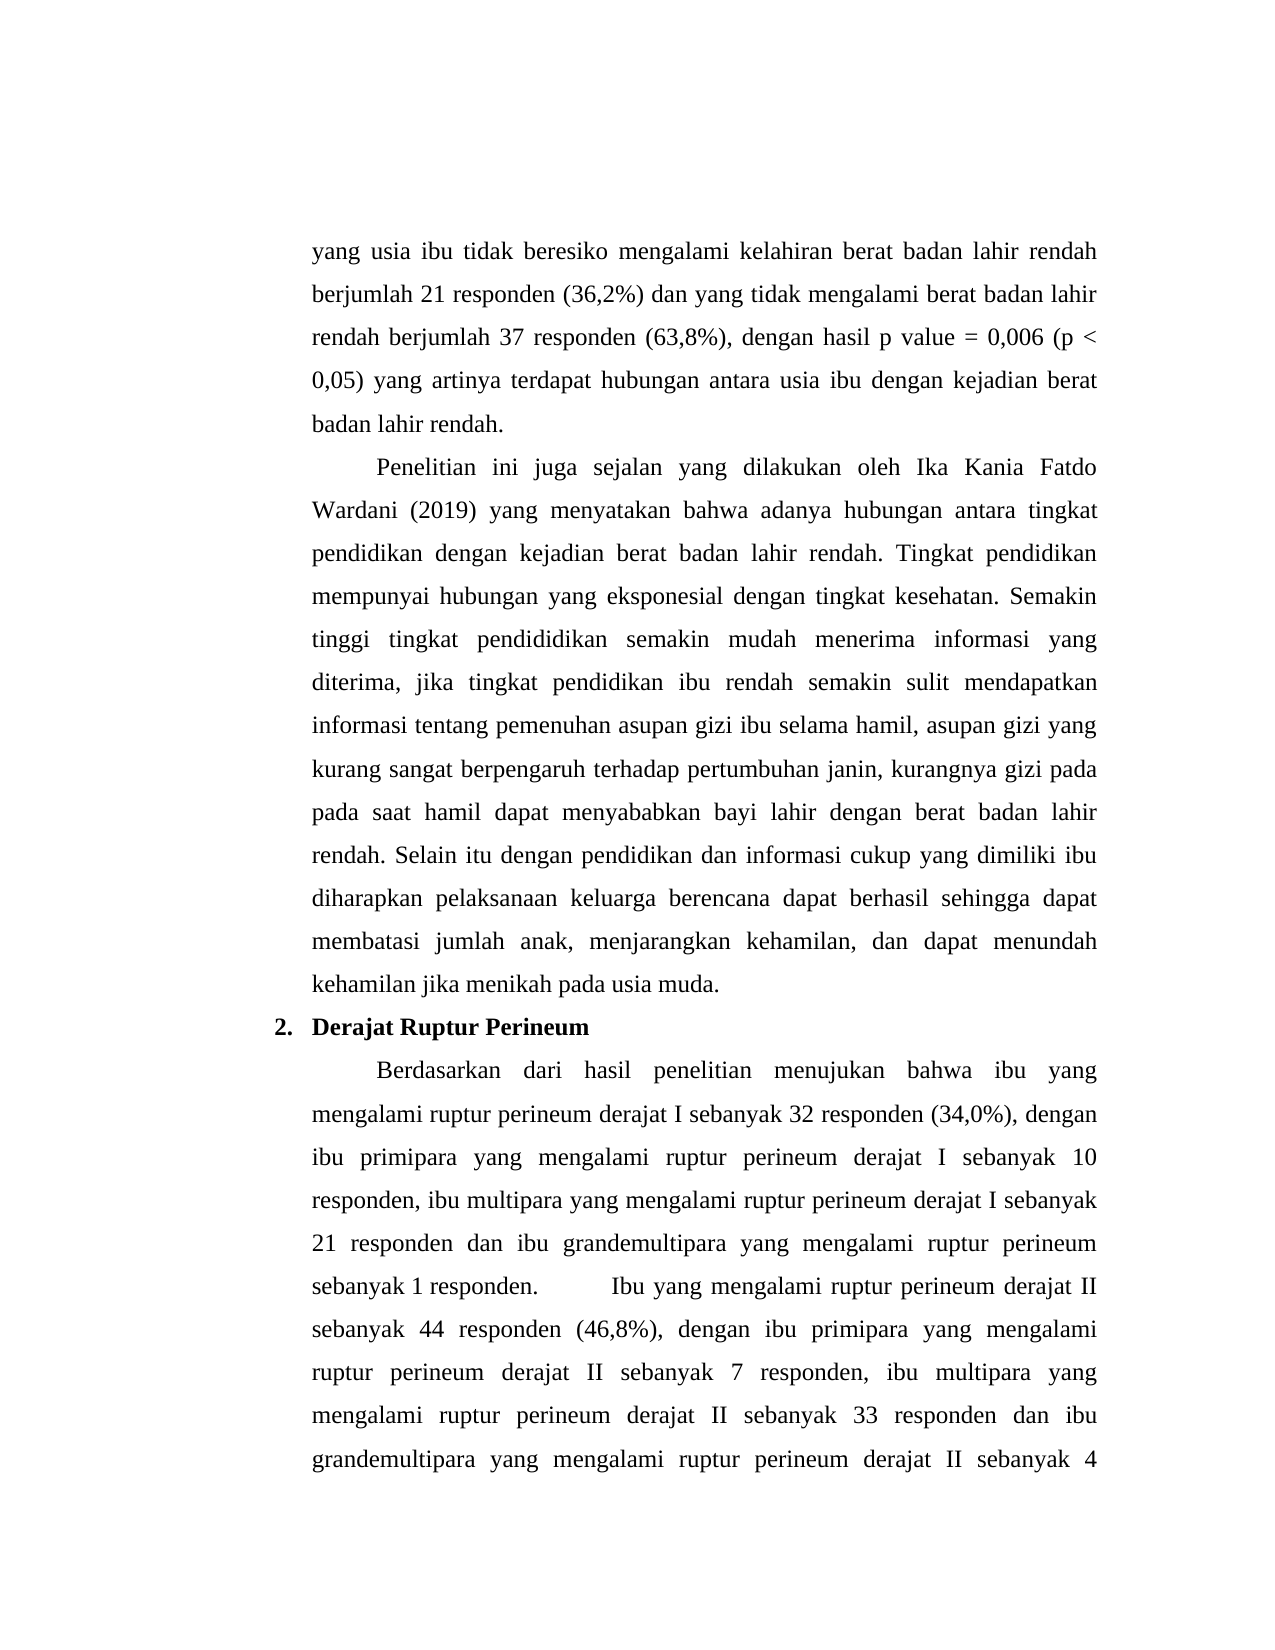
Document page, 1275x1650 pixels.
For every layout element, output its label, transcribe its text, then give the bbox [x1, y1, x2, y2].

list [312, 236, 1098, 437]
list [312, 1056, 1098, 1472]
list Derajat Ruptur Perineum [274, 1012, 1098, 1041]
list Penelitian ini juga sejalan yang dilakukan oleh Ika Kania Fatdo Wardani (2019) yang menyatakan bahwa adanya hubungan antara tingkat pendidikan dengan kejadian berat badan lahir rendah. Tingkat pendidikan mempunyai hubungan yang eksponesial dengan tingkat kesehatan. Semakin tinggi tingkat pendididikan semakin mudah menerima informasi yang diterima, jika tingkat pendidikan ibu rendah semakin sulit mendapatkan informasi tentang pemenuhan asupan gizi ibu selama hamil, asupan gizi yang kurang sangat berpengaruh terhadap pertumbuhan janin, kurangnya gizi pada pada saat hamil dapat menyababkan bayi lahir dengan berat badan lahir rendah. Selain itu dengan pendidikan dan informasi cukup yang dimiliki ibu diharapkan pelaksanaan keluarga berencana dapat berhasil sehingga dapat membatasi jumlah anak, menjarangkan kehamilan, dan dapat menundah kehamilan jika menikah pada usia muda. [312, 452, 1098, 998]
